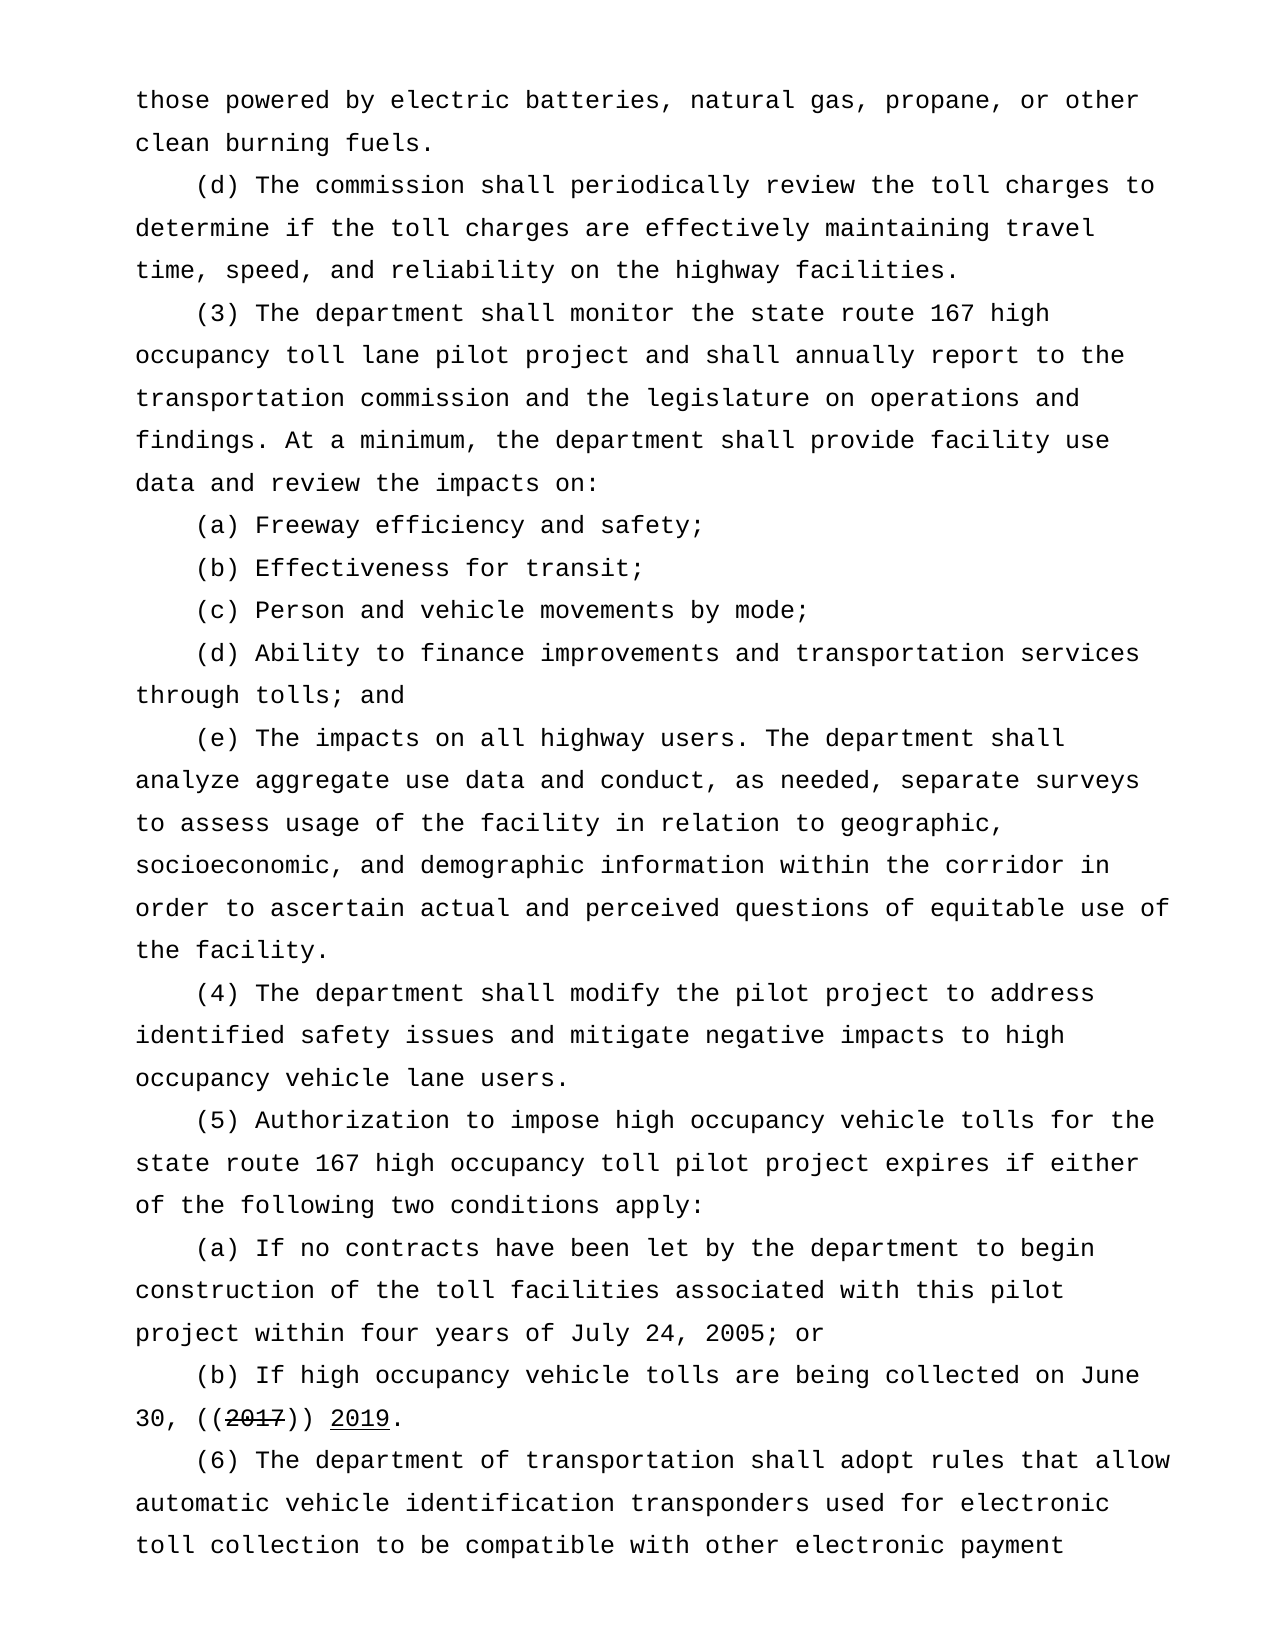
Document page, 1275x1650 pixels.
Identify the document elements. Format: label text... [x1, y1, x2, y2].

text (c) Person and vehicle movements by mode; [135, 585, 1170, 627]
text (b) Effectiveness for transit; [135, 542, 1170, 585]
text (e) The impacts on all highway users. The department shall analyze aggregate use data and conduct, as needed, separate surveys to assess usage of the facility in relation to geographic, socioeconomic, and demographic information within the corridor in order to ascertain actual and perceived questions of equitable use of the facility. [135, 712, 1170, 967]
text (a) If no contracts have been let by the department to begin construction of the toll facilities associated with this pilot project within four years of July 24, 2005; or [135, 1222, 1170, 1350]
text (3) The department shall monitor the state route 167 high occupancy toll lane pilot project and shall annually report to the transportation commission and the legislature on operations and findings. At a minimum, the department shall provide facility use data and review the impacts on: [135, 287, 1170, 500]
text (b) If high occupancy vehicle tolls are being collected on June 30, ((2017)) 2019. [135, 1350, 1170, 1435]
text (a) Freeway efficiency and safety; [135, 500, 1170, 542]
text (5) Authorization to impose high occupancy vehicle tolls for the state route 167 high occupancy toll pilot project expires if either of the following two conditions apply: [135, 1095, 1170, 1222]
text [135, 75, 1170, 160]
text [135, 1435, 1170, 1562]
text (d) Ability to finance improvements and transportation services through tolls; and [135, 627, 1170, 712]
text (d) The commission shall periodically review the toll charges to determine if the toll charges are effectively maintaining travel time, speed, and reliability on the highway facilities. [135, 160, 1170, 287]
text (4) The department shall modify the pilot project to address identified safety issues and mitigate negative impacts to high occupancy vehicle lane users. [135, 967, 1170, 1095]
